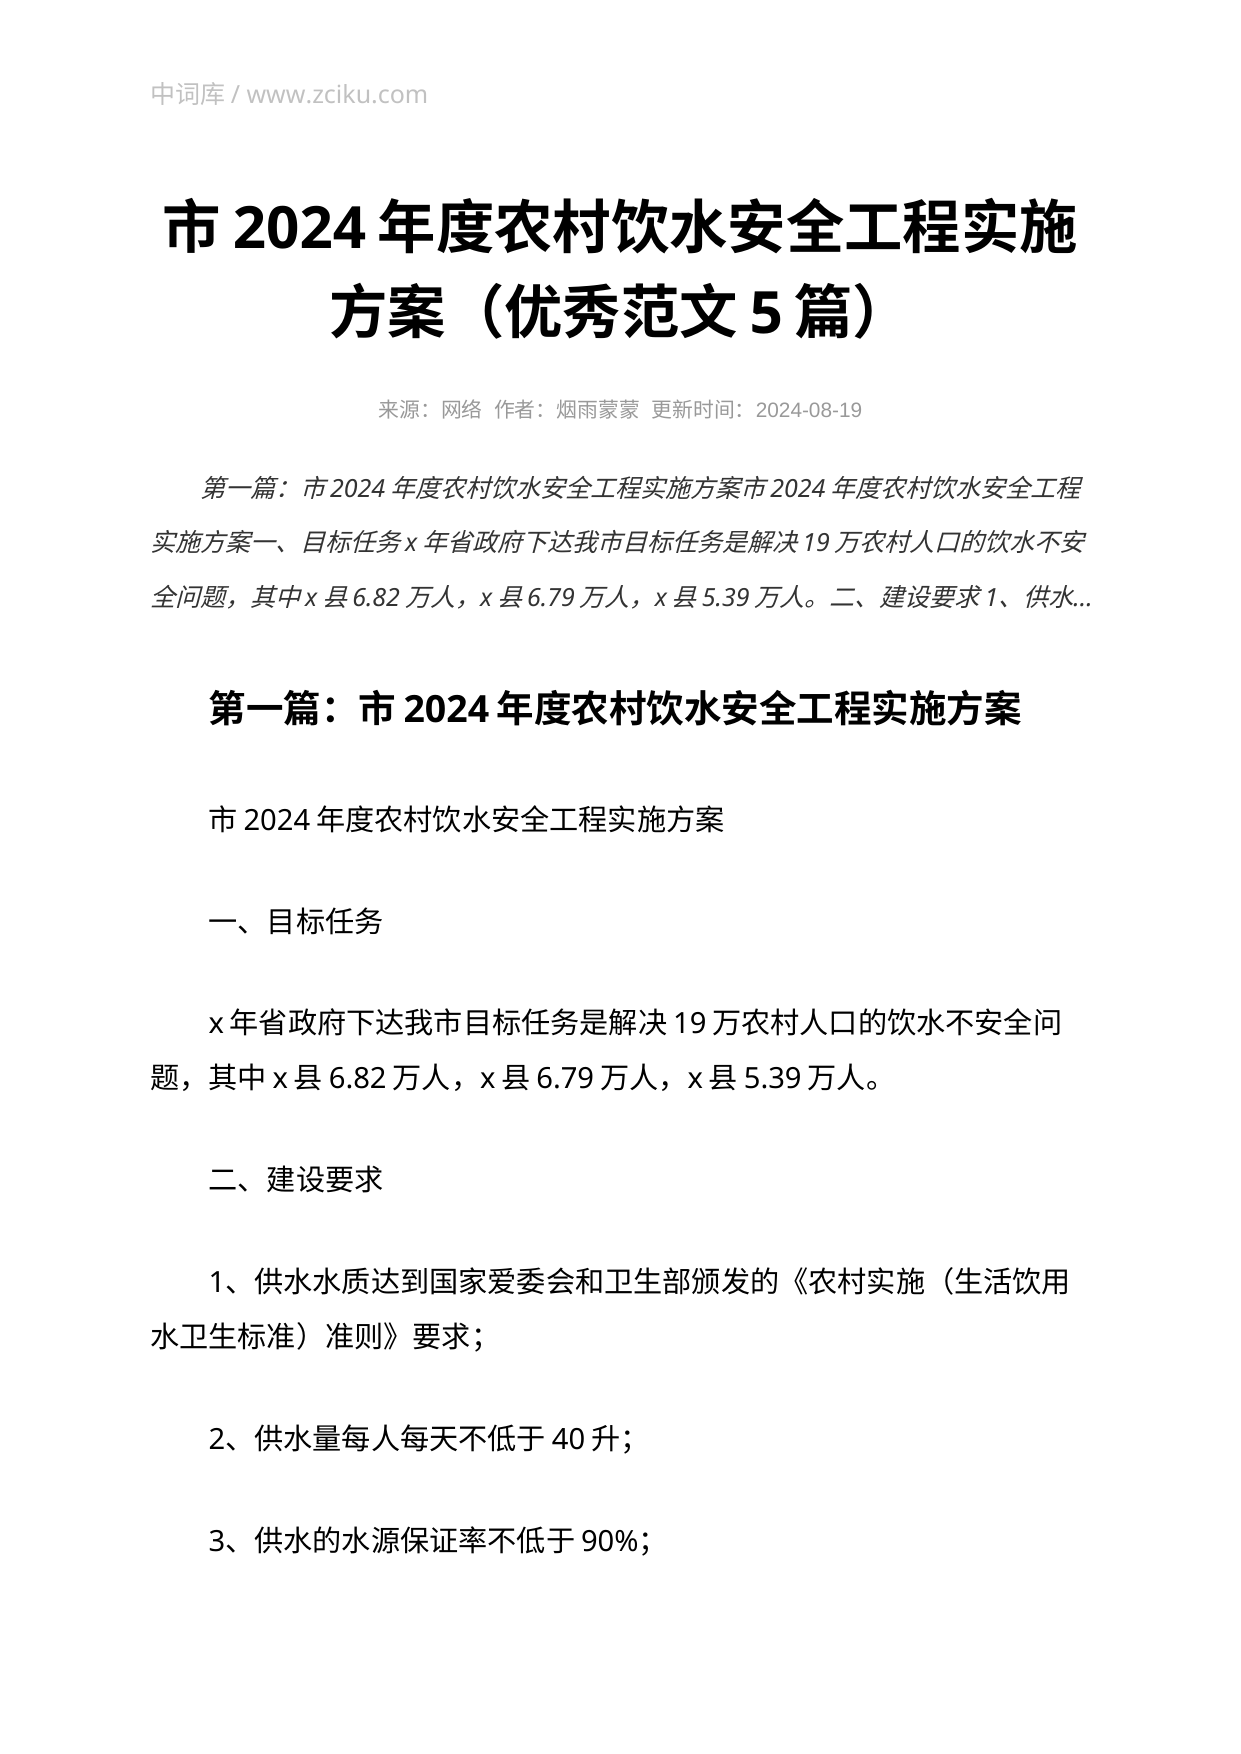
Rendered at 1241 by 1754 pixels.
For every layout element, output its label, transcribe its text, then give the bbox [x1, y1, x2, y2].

text 一、目标任务 [150, 898, 1090, 940]
text 1、供水水质达到国家爱委会和卫生部颁发的《农村实施（生活饮用水卫生标准）准则》要求； [150, 1259, 1090, 1356]
subtitle 市2024年度农村饮水安全工程实施方案（优秀范文5篇） [150, 181, 1090, 351]
text 第一篇：市2024年度农村饮水安全工程实施方案 [150, 678, 1090, 733]
text x年省政府下达我市目标任务是解决19万农村人口的饮水不安全问题，其中x县6.82万人，x县6.79万人，x县5.39万人。 [150, 1000, 1090, 1097]
text 第一篇：市2024年度农村饮水安全工程实施方案市2024年度农村饮水安全工程实施方案一、目标任务x年省政府下达我市目标任务是解决19万农村人口的饮水不安全问题，其中x县6.82万人，x县6.79万人，x县5.39万人。二、建设要求1、供水... [150, 468, 1090, 613]
text 3、供水的水源保证率不低于90%； [150, 1517, 1090, 1560]
text 2、供水量每人每天不低于40升； [150, 1415, 1090, 1458]
text 市2024年度农村饮水安全工程实施方案 [150, 796, 1090, 838]
text 二、建设要求 [150, 1157, 1090, 1199]
text 来源：网络 作者：烟雨蒙蒙 更新时间：2024-08-19 [150, 398, 1090, 422]
